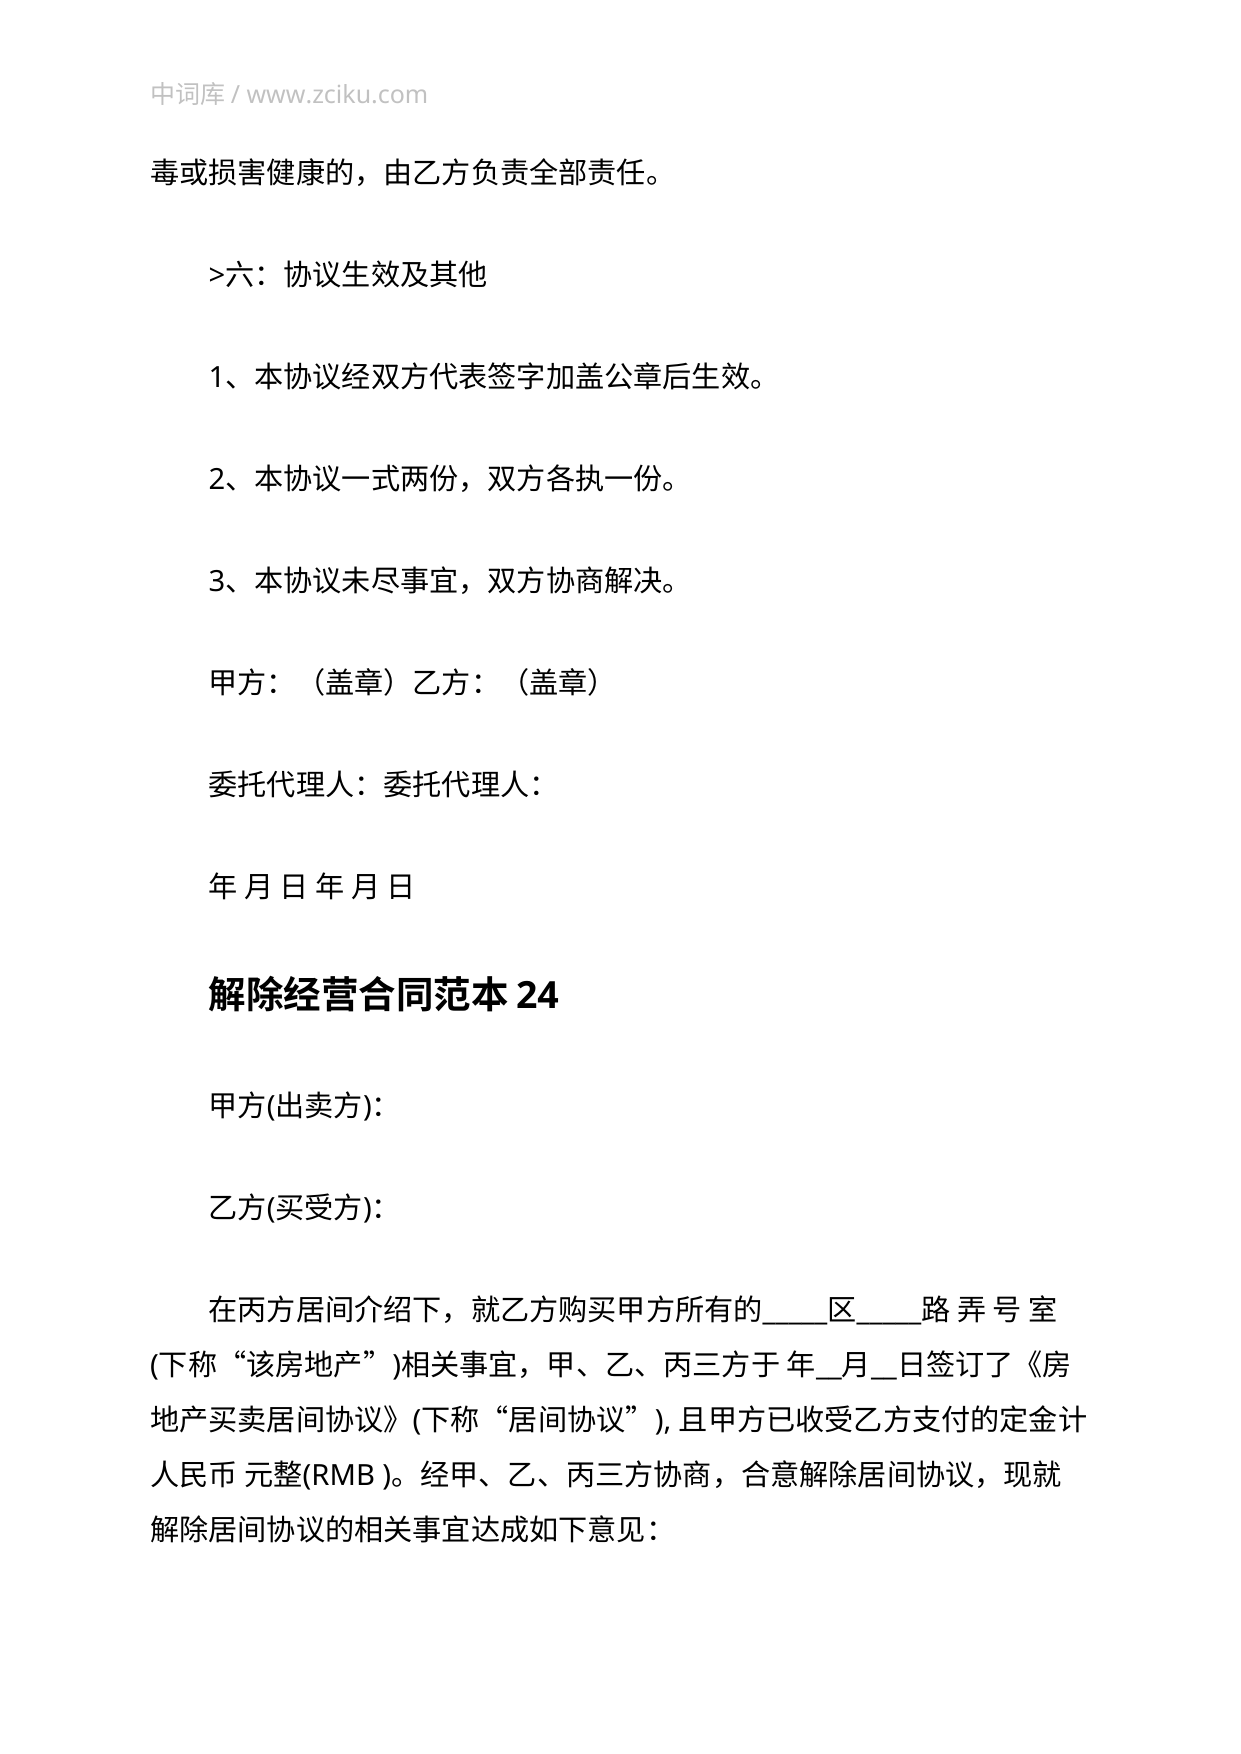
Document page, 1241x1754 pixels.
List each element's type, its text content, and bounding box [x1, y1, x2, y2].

text 在丙方居间介绍下，就乙方购买甲方所有的_____区_____路 弄 号 室(下称“该房地产”)相关事宜，甲、乙、丙三方于 年__月__日签订了《房地产买卖居间协议》(下称“居间协议”), 且甲方已收受乙方支付的定金计人民币 元整(RMB )。经甲、乙、丙三方协商，合意解除居间协议，现就解除居间协议的相关事宜达成如下意见： [150, 1287, 1090, 1549]
text 乙方(买受方)： [150, 1184, 1090, 1227]
text 3、本协议未尽事宜，双方协商解决。 [150, 558, 1090, 600]
text 2、本协议一式两份，双方各执一份。 [150, 456, 1090, 498]
text >六：协议生效及其他 [150, 252, 1090, 294]
text 甲方：（盖章）乙方：（盖章） [150, 660, 1090, 702]
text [150, 150, 1090, 192]
text 解除经营合同范本24 [150, 965, 1090, 1019]
text 年 月 日 年 月 日 [150, 863, 1090, 906]
text 甲方(出卖方)： [150, 1083, 1090, 1125]
text 委托代理人：委托代理人： [150, 761, 1090, 804]
text 1、本协议经双方代表签字加盖公章后生效。 [150, 354, 1090, 396]
